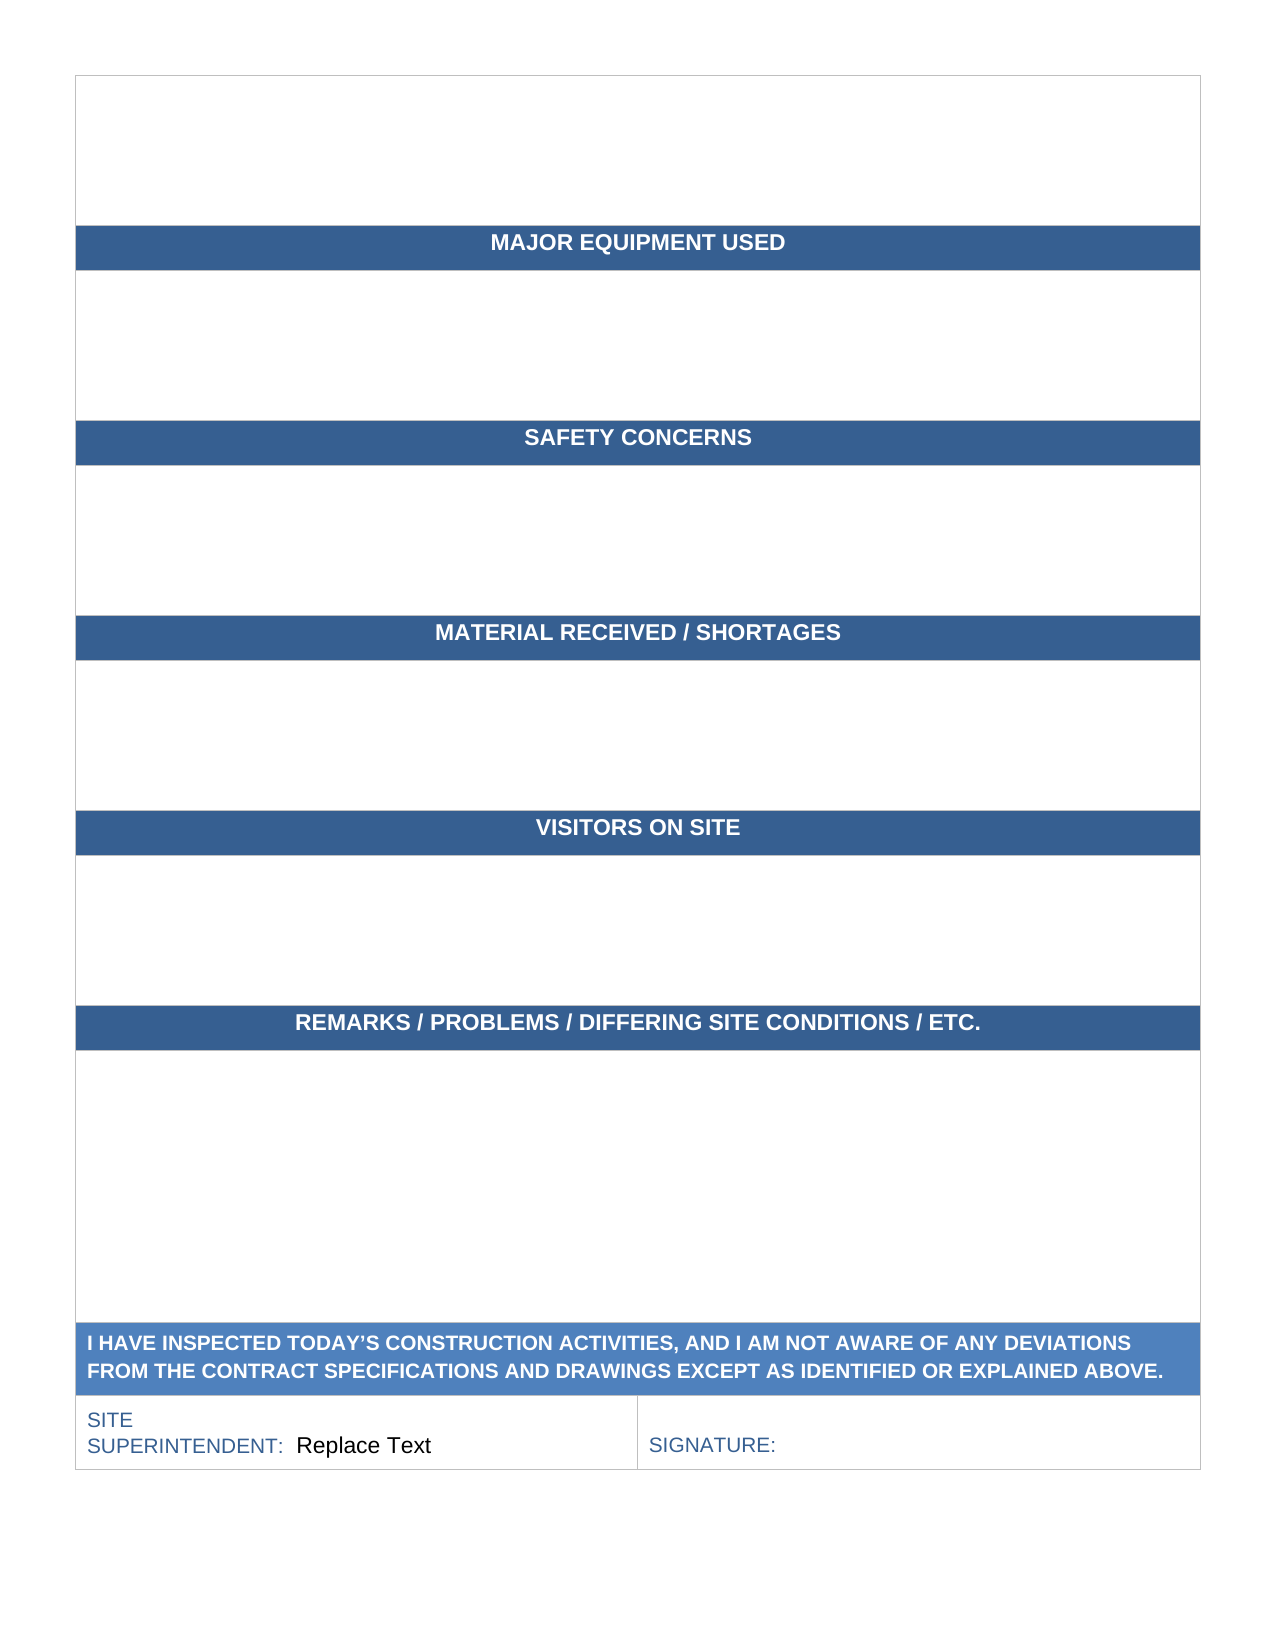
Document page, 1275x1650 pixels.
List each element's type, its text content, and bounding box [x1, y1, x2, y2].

table_cell MAJOR EQUIPMENT USED [76, 226, 1200, 270]
table_cell MATERIAL RECEIVED / SHORTAGES [76, 616, 1200, 660]
table_cell I HAVE INSPECTED TODAY’S CONSTRUCTION ACTIVITIES, AND I AM NOT AWARE OF ANY DEVIATIONS FROM THE CONTRACT SPECIFICATIONS AND DRAWINGS EXCEPT AS IDENTIFIED OR EXPLAINED ABOVE. [76, 1323, 1200, 1395]
table_cell SAFETY CONCERNS [76, 421, 1200, 465]
table_cell [76, 76, 1200, 225]
table_cell [76, 271, 1200, 420]
table_cell REMARKS / PROBLEMS / DIFFERING SITE CONDITIONS / ETC. [76, 1006, 1200, 1050]
table_cell [76, 856, 1200, 1005]
table_cell SITE SUPERINTENDENT: Replace Text [76, 1396, 637, 1469]
table_cell [76, 1051, 1200, 1322]
table_cell VISITORS ON SITE [76, 811, 1200, 855]
table_cell [76, 661, 1200, 810]
table_cell [76, 466, 1200, 615]
table_cell SIGNATURE: [638, 1396, 1200, 1469]
